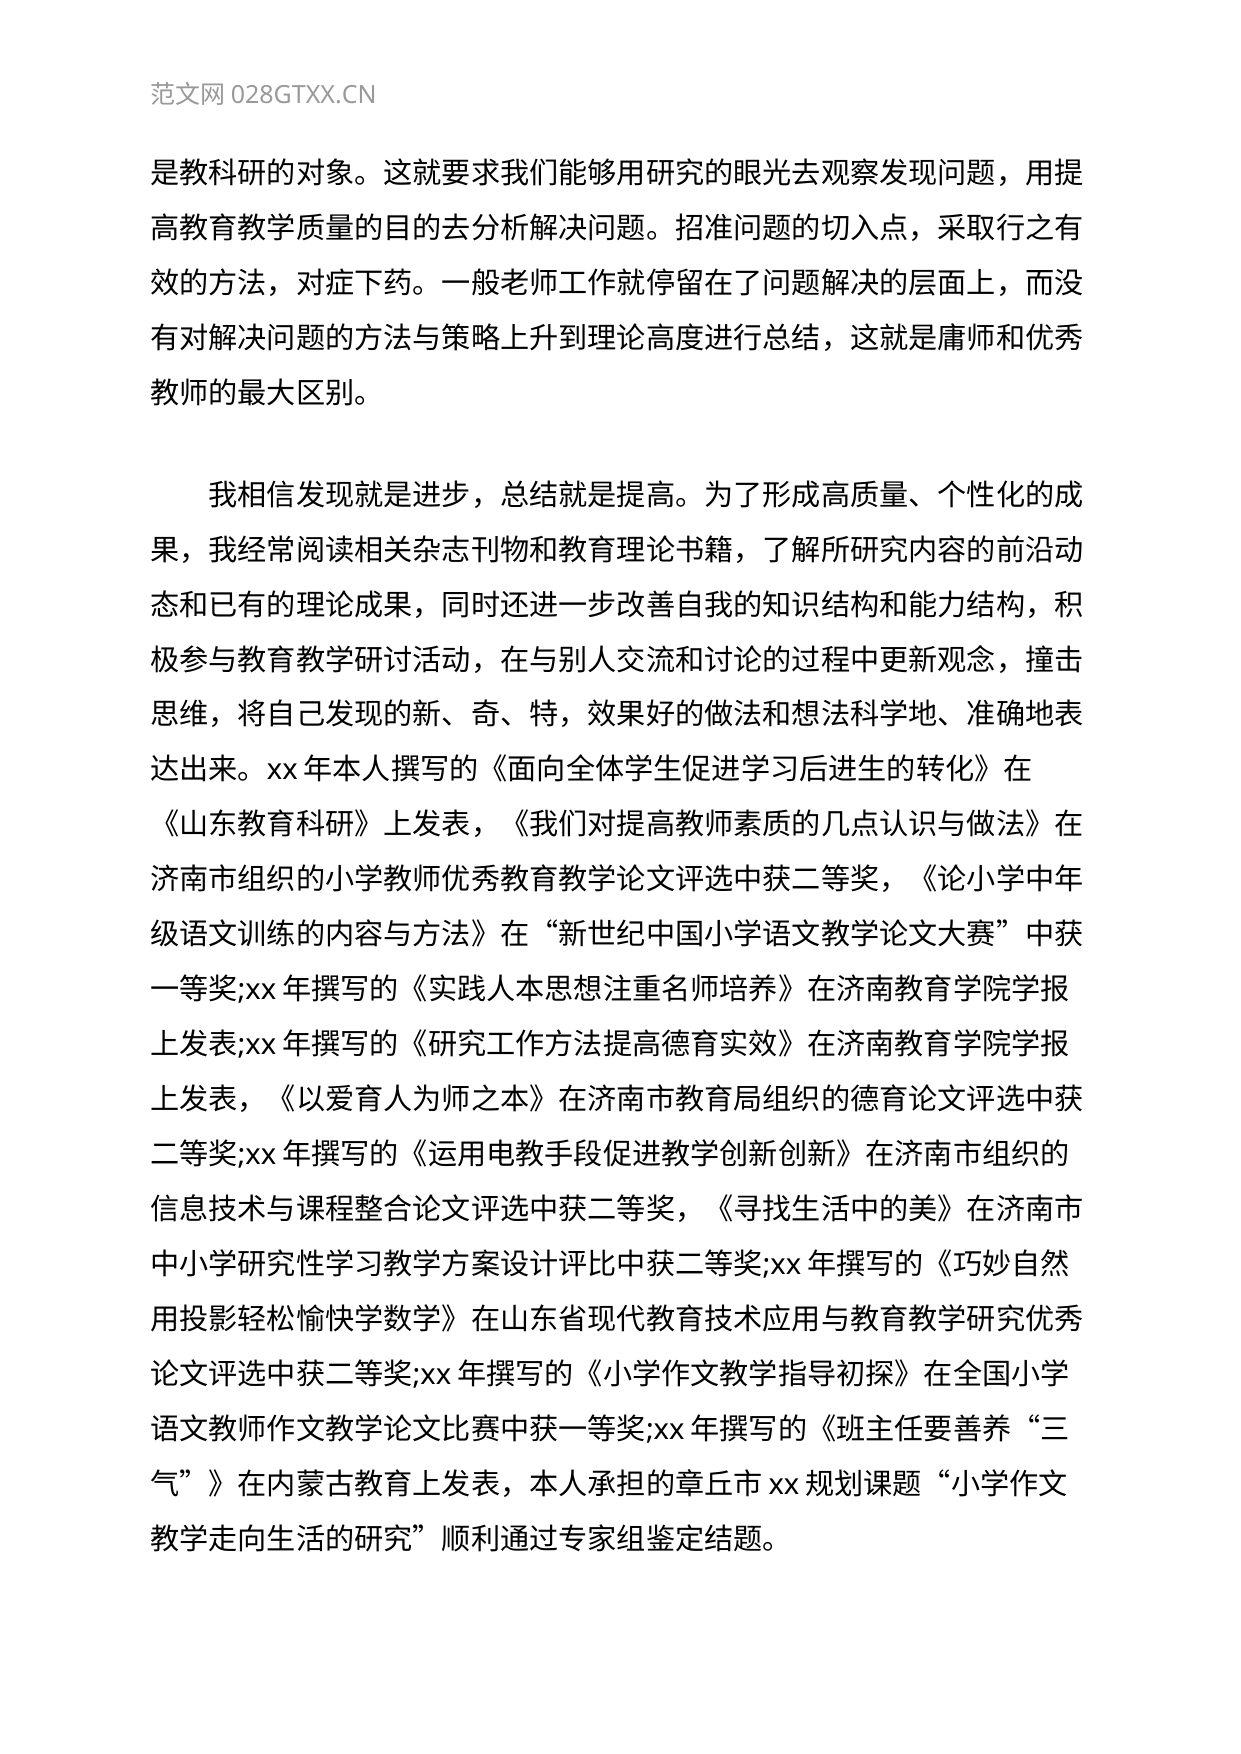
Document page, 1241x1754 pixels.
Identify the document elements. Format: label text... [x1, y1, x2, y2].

text 我相信发现就是进步，总结就是提高。为了形成高质量、个性化的成果，我经常阅读相关杂志刊物和教育理论书籍，了解所研究内容的前沿动态和已有的理论成果，同时还进一步改善自我的知识结构和能力结构，积极参与教育教学研讨活动，在与别人交流和讨论的过程中更新观念，撞击思维，将自己发现的新、奇、特，效果好的做法和想法科学地、准确地表达出来。xx年本人撰写的《面向全体学生促进学习后进生的转化》在《山东教育科研》上发表，《我们对提高教师素质的几点认识与做法》在济南市组织的小学教师优秀教育教学论文评选中获二等奖，《论小学中年级语文训练的内容与方法》在“新世纪中国小学语文教学论文大赛”中获一等奖;xx年撰写的《实践人本思想注重名师培养》在济南教育学院学报上发表;xx年撰写的《研究工作方法提高德育实效》在济南教育学院学报上发表，《以爱育人为师之本》在济南市教育局组织的德育论文评选中获二等奖;xx年撰写的《运用电教手段促进教学创新创新》在济南市组织的信息技术与课程整合论文评选中获二等奖，《寻找生活中的美》在济南市中小学研究性学习教学方案设计评比中获二等奖;xx年撰写的《巧妙自然用投影轻松愉快学数学》在山东省现代教育技术应用与教育教学研究优秀论文评选中获二等奖;xx年撰写的《小学作文教学指导初探》在全国小学语文教师作文教学论文比赛中获一等奖;xx年撰写的《班主任要善养“三气”》在内蒙古教育上发表，本人承担的章丘市xx规划课题“小学作文教学走向生活的研究”顺利通过专家组鉴定结题。 [150, 471, 1090, 1557]
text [150, 150, 1090, 412]
